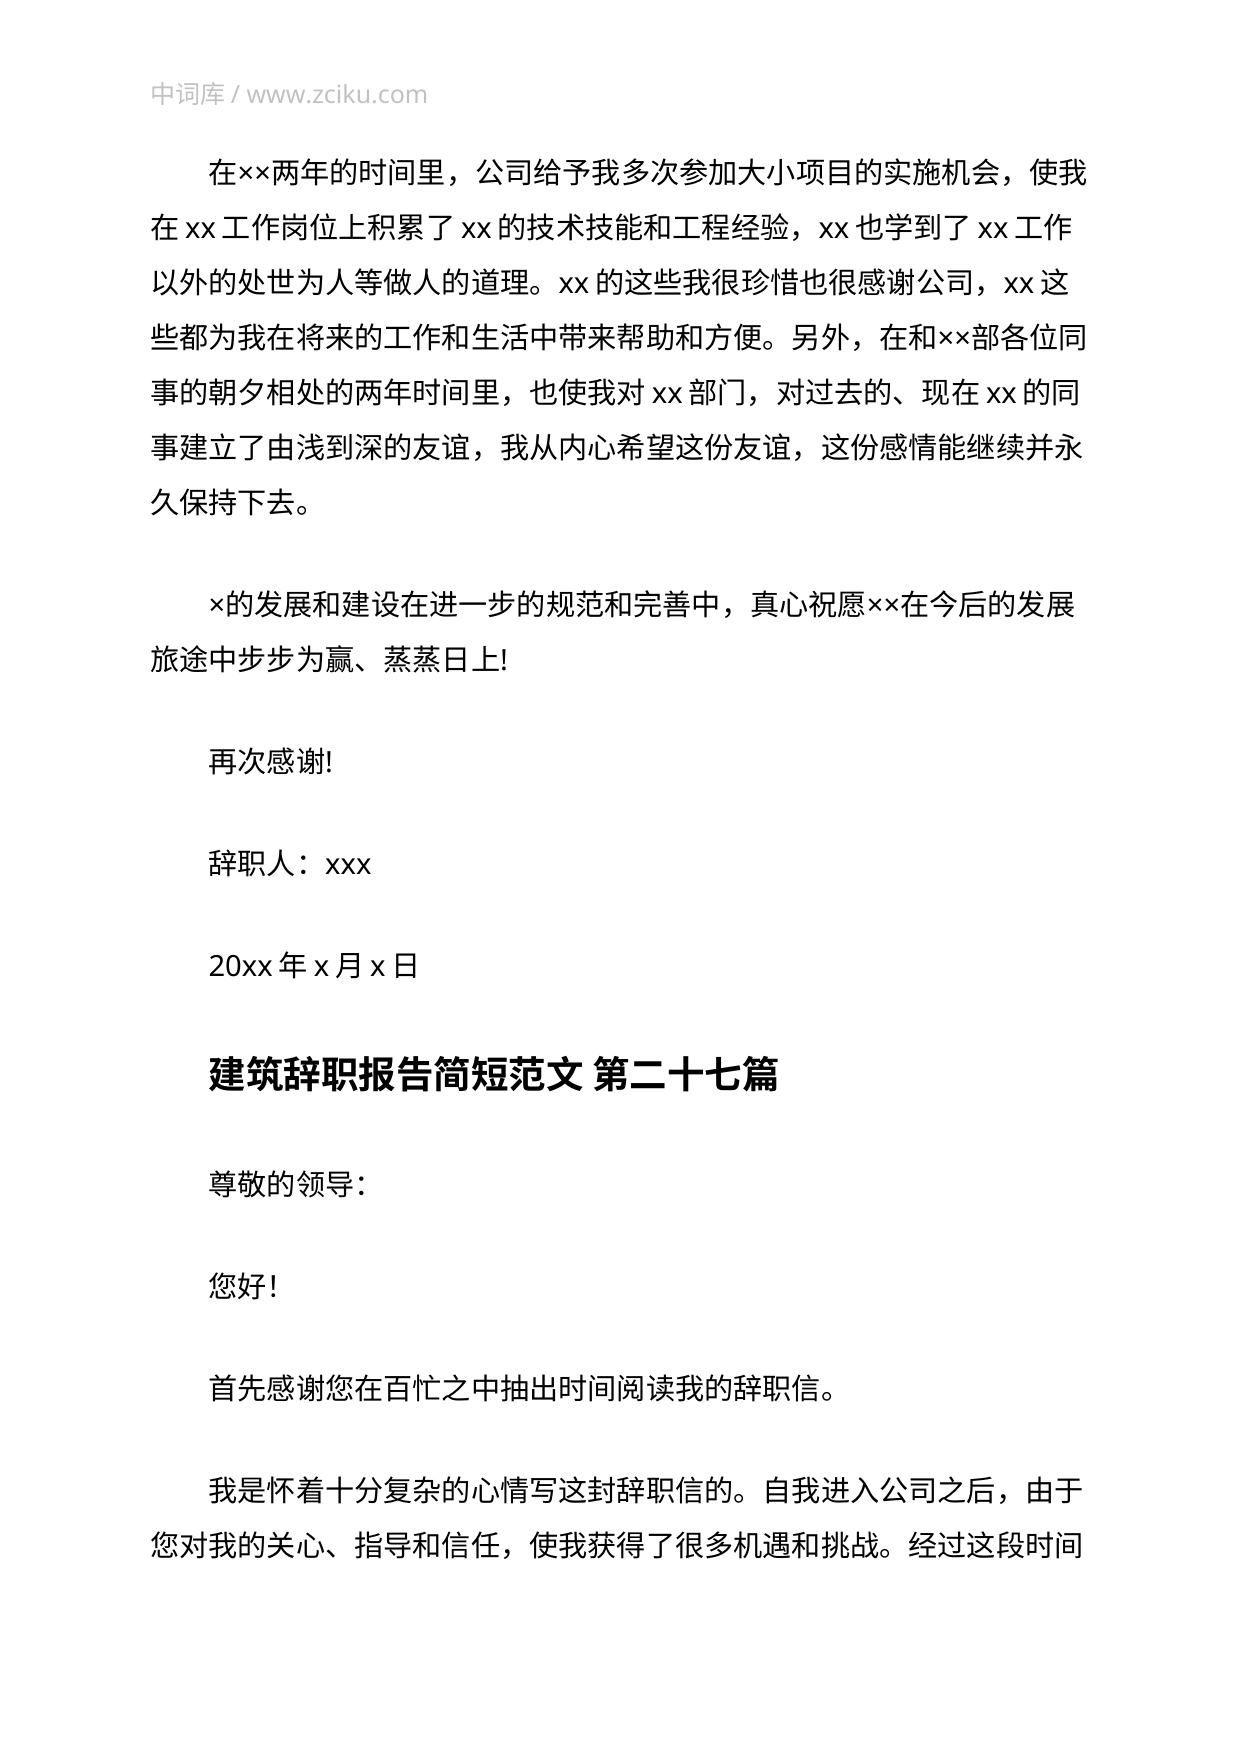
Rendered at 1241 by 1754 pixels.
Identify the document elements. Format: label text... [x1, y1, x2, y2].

text 尊敬的领导： [150, 1162, 1090, 1204]
text 辞职人：xxx [150, 841, 1090, 883]
text 在××两年的时间里，公司给予我多次参加大小项目的实施机会，使我在xx工作岗位上积累了xx的技术技能和工程经验，xx也学到了xx工作以外的处世为人等做人的道理。xx的这些我很珍惜也很感谢公司，xx这些都为我在将来的工作和生活中带来帮助和方便。另外，在和××部各位同事的朝夕相处的两年时间里，也使我对xx部门，对过去的、现在xx的同事建立了由浅到深的友谊，我从内心希望这份友谊，这份感情能继续并永久保持下去。 [150, 150, 1090, 522]
text 您好！ [150, 1264, 1090, 1306]
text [150, 1467, 1090, 1564]
text 20xx年x月x日 [150, 943, 1090, 985]
text 再次感谢! [150, 739, 1090, 781]
text 首先感谢您在百忙之中抽出时间阅读我的辞职信。 [150, 1366, 1090, 1408]
text ×的发展和建设在进一步的规范和完善中，真心祝愿××在今后的发展旅途中步步为赢、蒸蒸日上! [150, 582, 1090, 679]
text 建筑辞职报告简短范文 第二十七篇 [150, 1044, 1090, 1099]
